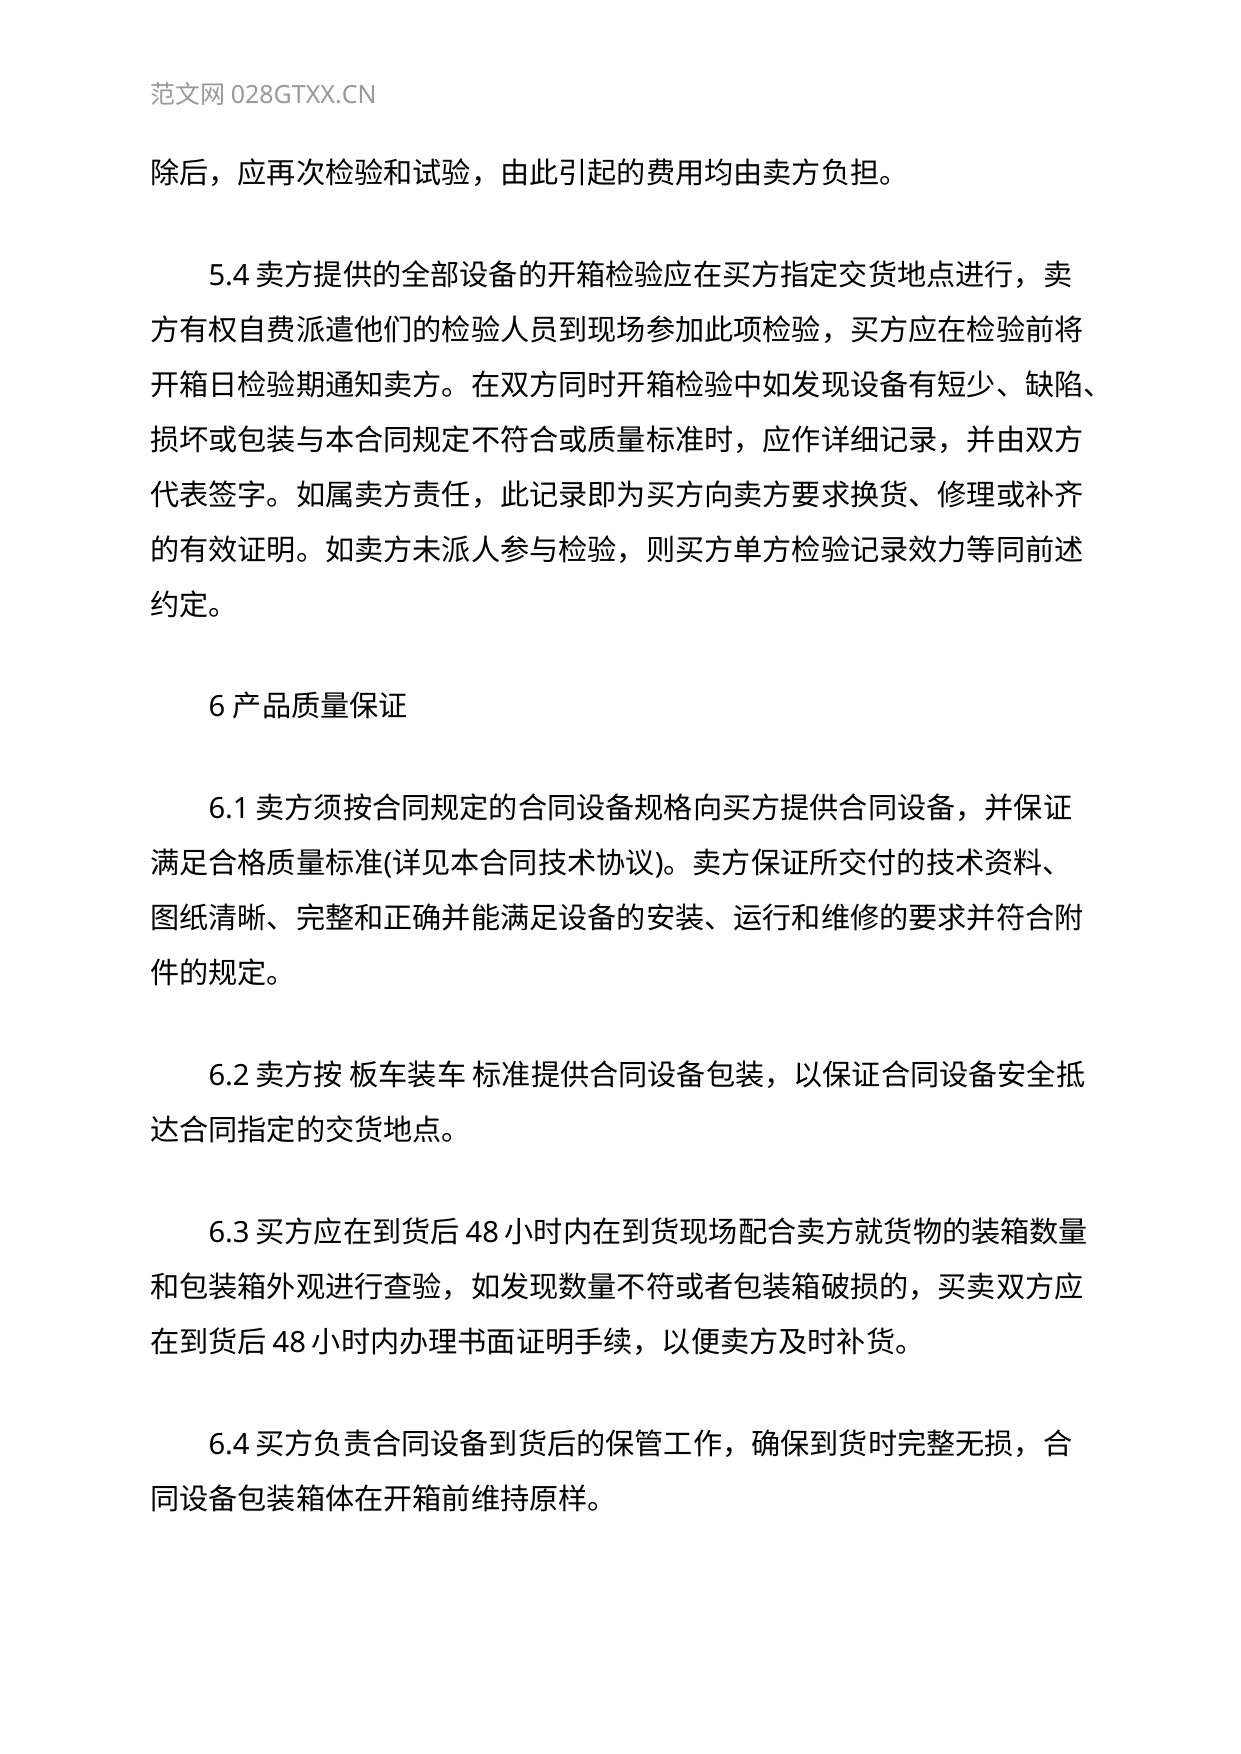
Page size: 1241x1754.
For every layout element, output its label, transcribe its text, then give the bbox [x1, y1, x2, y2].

text 6.4买方负责合同设备到货后的保管工作，确保到货时完整无损，合同设备包装箱体在开箱前维持原样。 [150, 1420, 1090, 1518]
text 5.4卖方提供的全部设备的开箱检验应在买方指定交货地点进行，卖方有权自费派遣他们的检验人员到现场参加此项检验，买方应在检验前将开箱日检验期通知卖方。在双方同时开箱检验中如发现设备有短少、缺陷、损坏或包装与本合同规定不符合或质量标准时，应作详细记录，并由双方代表签字。如属卖方责任，此记录即为买方向卖方要求换货、修理或补齐的有效证明。如卖方未派人参与检验，则买方单方检验记录效力等同前述约定。 [150, 252, 1090, 623]
text 6 产品质量保证 [150, 683, 1090, 725]
text 6.1卖方须按合同规定的合同设备规格向买方提供合同设备，并保证满足合格质量标准(详见本合同技术协议)。卖方保证所交付的技术资料、图纸清晰、完整和正确并能满足设备的安装、运行和维修的要求并符合附件的规定。 [150, 785, 1090, 992]
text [150, 150, 1090, 192]
text 6.2卖方按 板车装车 标准提供合同设备包装，以保证合同设备安全抵达合同指定的交货地点。 [150, 1052, 1090, 1149]
text 6.3买方应在到货后48小时内在到货现场配合卖方就货物的装箱数量和包装箱外观进行查验，如发现数量不符或者包装箱破损的，买卖双方应在到货后48小时内办理书面证明手续，以便卖方及时补货。 [150, 1208, 1090, 1361]
